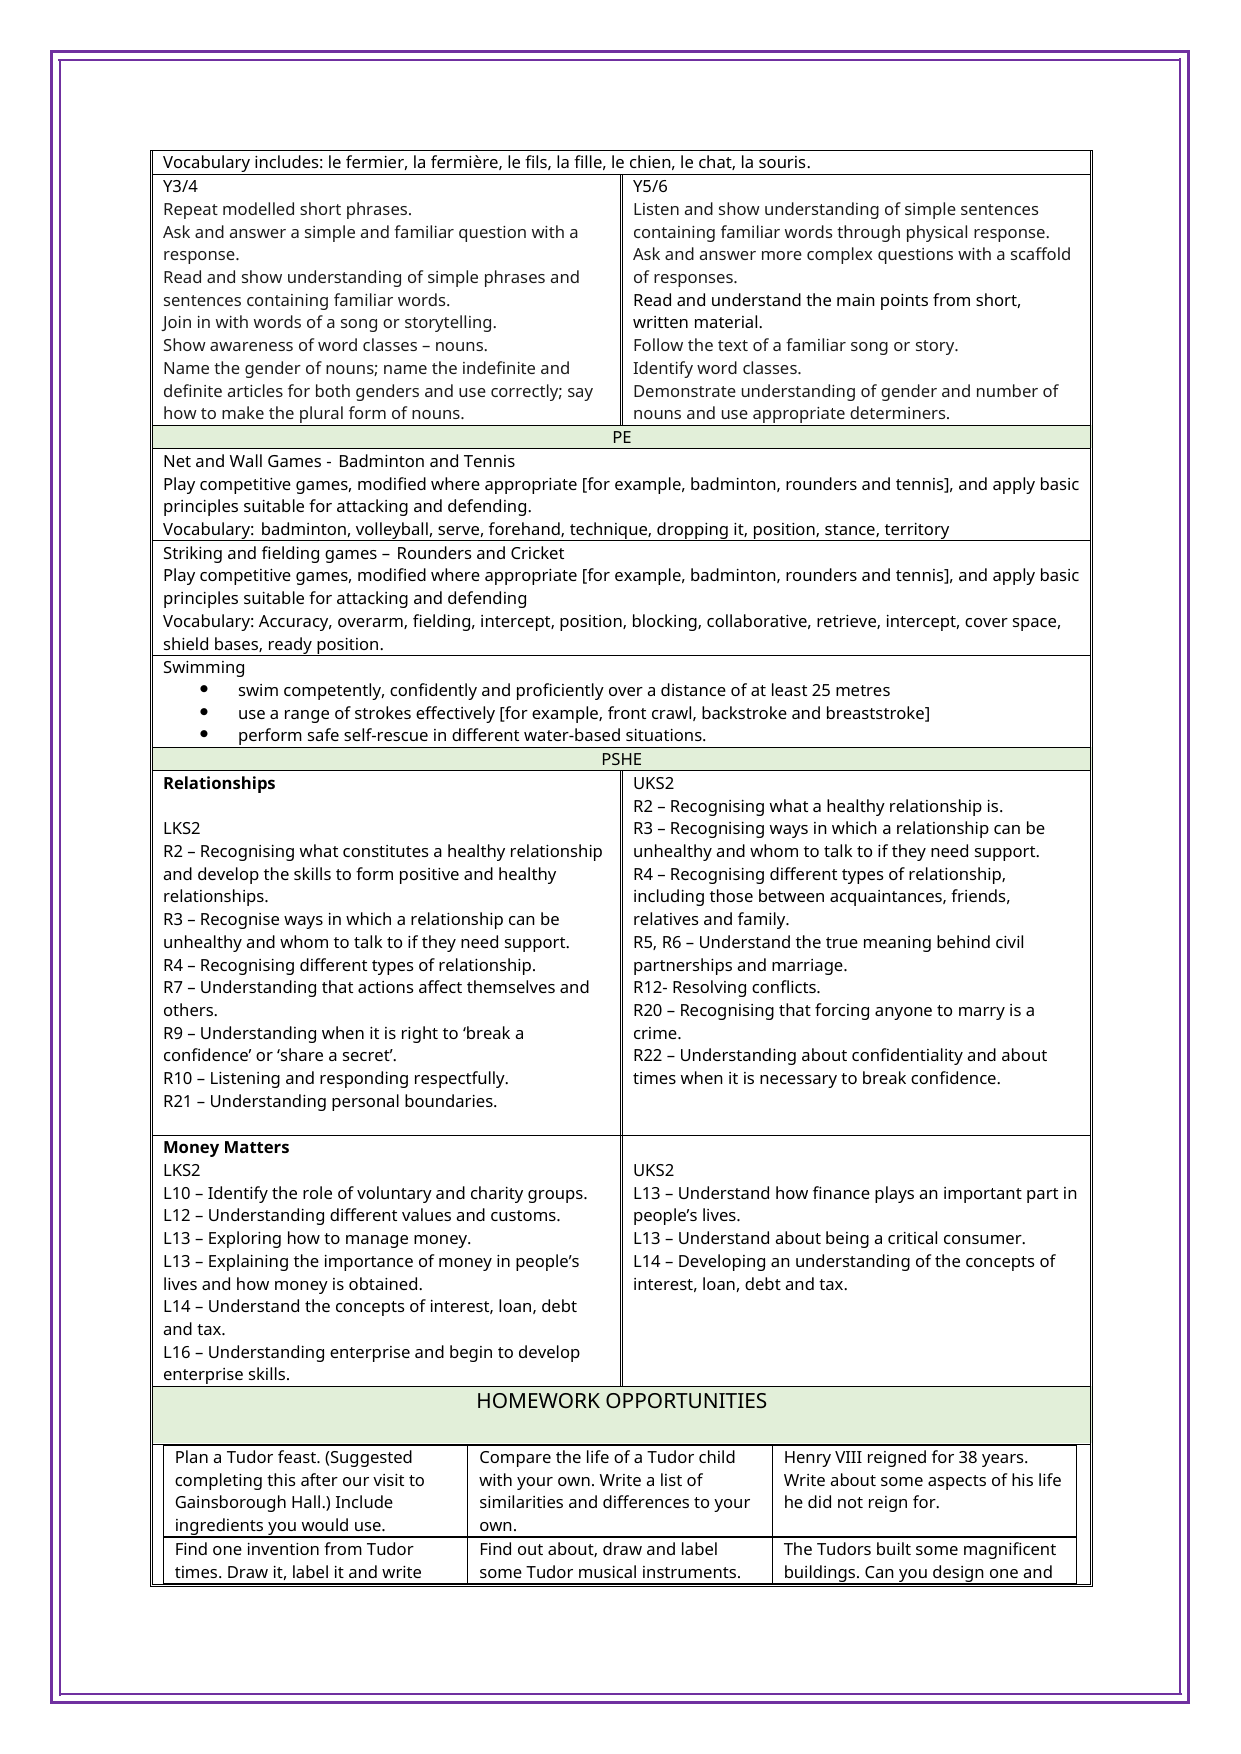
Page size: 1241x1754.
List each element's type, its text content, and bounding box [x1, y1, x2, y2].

table_cell [1077, 1445, 1090, 1584]
table_cell PSHE [153, 748, 1090, 770]
table_cell Y5/6 Listen and show understanding of simple sentences containing familiar words through physical response. Ask and answer more complex questions with a scaffold of responses. Read and understand the main points from short, written material. Follow the text of a familiar song or story. Identify word classes. Demonstrate understanding of gender and number of nouns and use appropriate determiners. [623, 175, 1090, 424]
table_cell [773, 1538, 1076, 1583]
table_cell [164, 1538, 467, 1583]
table_cell PE [153, 426, 1090, 448]
table_cell [153, 1445, 163, 1584]
table_cell UKS2 R2 – Recognising what a healthy relationship is. R3 – Recognising ways in which a relationship can be unhealthy and whom to talk to if they need support. R4 – Recognising different types of relationship, including those between acquaintances, friends, relatives and family. R5, R6 – Understand the true meaning behind civil partnerships and marriage. R12- Resolving conflicts. R20 – Recognising that forcing anyone to marry is a crime. R22 – Understanding about confidentiality and about times when it is necessary to break confidence. [623, 771, 1090, 1135]
table_cell [164, 1446, 467, 1536]
table_cell Net and Wall Games - Badminton and Tennis Play competitive games, modified where appropriate [for example, badminton, rounders and tennis], and apply basic principles suitable for attacking and defending. Vocabulary: badminton, volleyball, serve, forehand, technique, dropping it, position, stance, territory [153, 449, 1090, 540]
table_cell Striking and fielding games – Rounders and Cricket Play competitive games, modified where appropriate [for example, badminton, rounders and tennis], and apply basic principles suitable for attacking and defending Vocabulary: Accuracy, overarm, fielding, intercept, position, blocking, collaborative, retrieve, intercept, cover space, shield bases, ready position. [153, 541, 1090, 655]
table_cell HOMEWORK OPPORTUNITIES [153, 1387, 1090, 1443]
table_cell [468, 1446, 772, 1536]
table_cell Y3/4 Repeat modelled short phrases. Ask and answer a simple and familiar question with a response. Read and show understanding of simple phrases and sentences containing familiar words. Join in with words of a song or storytelling. Show awareness of word classes – nouns. Name the gender of nouns; name the indefinite and definite articles for both genders and use correctly; say how to make the plural form of nouns. [153, 175, 620, 424]
table_cell Relationships LKS2 R2 – Recognising what constitutes a healthy relationship and develop the skills to form positive and healthy relationships. R3 – Recognise ways in which a relationship can be unhealthy and whom to talk to if they need support. R4 – Recognising different types of relationship. R7 – Understanding that actions affect themselves and others. R9 – Understanding when it is right to ‘break a confidence’ or ‘share a secret’. R10 – Listening and responding respectfully. R21 – Understanding personal boundaries. [153, 771, 620, 1135]
table_cell Money Matters LKS2 L10 – Identify the role of voluntary and charity groups. L12 – Understanding different values and customs. L13 – Exploring how to manage money. L13 – Explaining the importance of money in people’s lives and how money is obtained. L14 – Understand the concepts of interest, loan, debt and tax. L16 – Understanding enterprise and begin to develop enterprise skills. [153, 1136, 620, 1386]
table_cell [468, 1538, 772, 1583]
table_cell Swimming swim competently, confidently and proficiently over a distance of at least 25 metres use a range of strokes effectively [for example, front crawl, backstroke and breaststroke] perform safe self-rescue in different water-based situations. [153, 656, 1090, 747]
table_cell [153, 151, 1090, 174]
table_cell UKS2 L13 – Understand how finance plays an important part in people’s lives. L13 – Understand about being a critical consumer. L14 – Developing an understanding of the concepts of interest, loan, debt and tax. [623, 1136, 1090, 1386]
table_cell [773, 1446, 1076, 1536]
